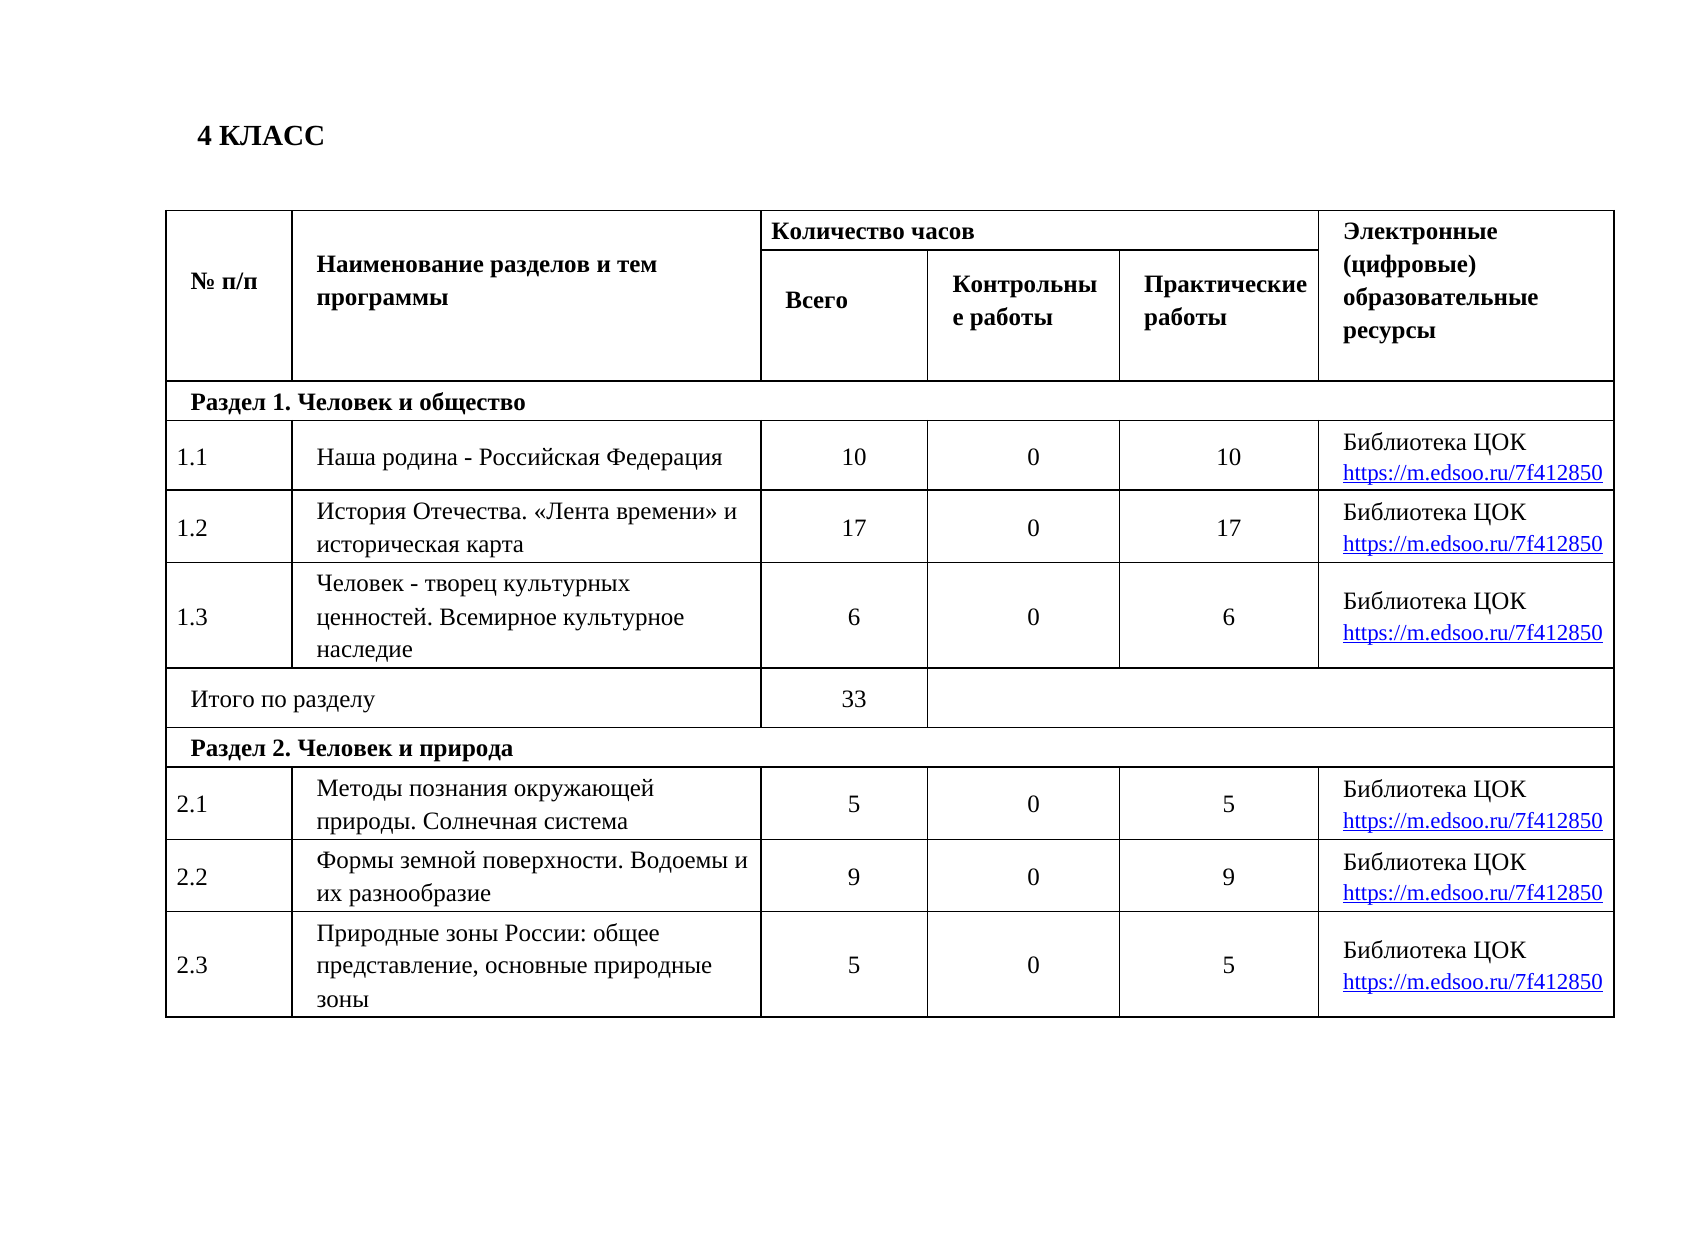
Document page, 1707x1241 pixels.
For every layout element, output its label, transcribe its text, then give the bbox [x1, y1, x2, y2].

table_cell Библиотека ЦОК https://m.edsoo.ru/7f412850 [1319, 491, 1613, 562]
table_header Электронные (цифровые) образовательные ресурсы [1319, 211, 1613, 380]
table_cell 5 [1120, 912, 1318, 1016]
table_cell 5 [1120, 768, 1318, 838]
table_cell 9 [762, 840, 927, 911]
table_cell 17 [762, 491, 927, 562]
table_cell 2.2 [167, 840, 291, 911]
table_cell 0 [928, 491, 1119, 562]
table_header Наименование разделов и тем программы [293, 211, 760, 380]
table_cell 0 [928, 912, 1119, 1016]
table_cell 10 [762, 421, 927, 489]
table_cell 6 [762, 563, 927, 667]
table_cell История Отечества. «Лента времени» и историческая карта [293, 491, 760, 562]
table_cell Раздел 2. Человек и природа [167, 728, 1613, 766]
table_cell Контрольные работы [928, 251, 1119, 380]
table_cell Всего [762, 251, 927, 380]
table_header Количество часов [762, 211, 1318, 249]
table_cell 1.1 [167, 421, 291, 489]
table_cell 0 [928, 768, 1119, 838]
table_cell 17 [1120, 491, 1318, 562]
table_cell 6 [1120, 563, 1318, 667]
table_cell [928, 669, 1613, 727]
table_cell Библиотека ЦОК https://m.edsoo.ru/7f412850 [1319, 421, 1613, 489]
table_cell 2.1 [167, 768, 291, 838]
table_cell Природные зоны России: общее представление, основные природные зоны [293, 912, 760, 1016]
table_cell Практические работы [1120, 251, 1318, 380]
table_cell 9 [1120, 840, 1318, 911]
text 4 КЛАСС [190, 118, 1618, 152]
table_cell 1.2 [167, 491, 291, 562]
table_cell Наша родина - Российская Федерация [293, 421, 760, 489]
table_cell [1319, 840, 1613, 911]
table_cell 0 [928, 421, 1119, 489]
table_header № п/п [167, 211, 291, 380]
table_cell 2.3 [167, 912, 291, 1016]
table_cell Библиотека ЦОК https://m.edsoo.ru/7f412850 [1319, 768, 1613, 838]
table_cell 10 [1120, 421, 1318, 489]
table_cell Человек - творец культурных ценностей. Всемирное культурное наследие [293, 563, 760, 667]
table_cell Раздел 1. Человек и общество [167, 382, 1613, 420]
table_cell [1319, 912, 1613, 1016]
table_cell 1.3 [167, 563, 291, 667]
table_cell 0 [928, 840, 1119, 911]
table_cell 5 [762, 768, 927, 838]
table_cell Итого по разделу [167, 669, 760, 727]
table_cell Библиотека ЦОК https://m.edsoo.ru/7f412850 [1319, 563, 1613, 667]
table_cell 33 [762, 669, 927, 727]
table_cell 5 [762, 912, 927, 1016]
table_cell 0 [928, 563, 1119, 667]
table_cell Методы познания окружающей природы. Солнечная система [293, 768, 760, 838]
table_cell Формы земной поверхности. Водоемы и их разнообразие [293, 840, 760, 911]
